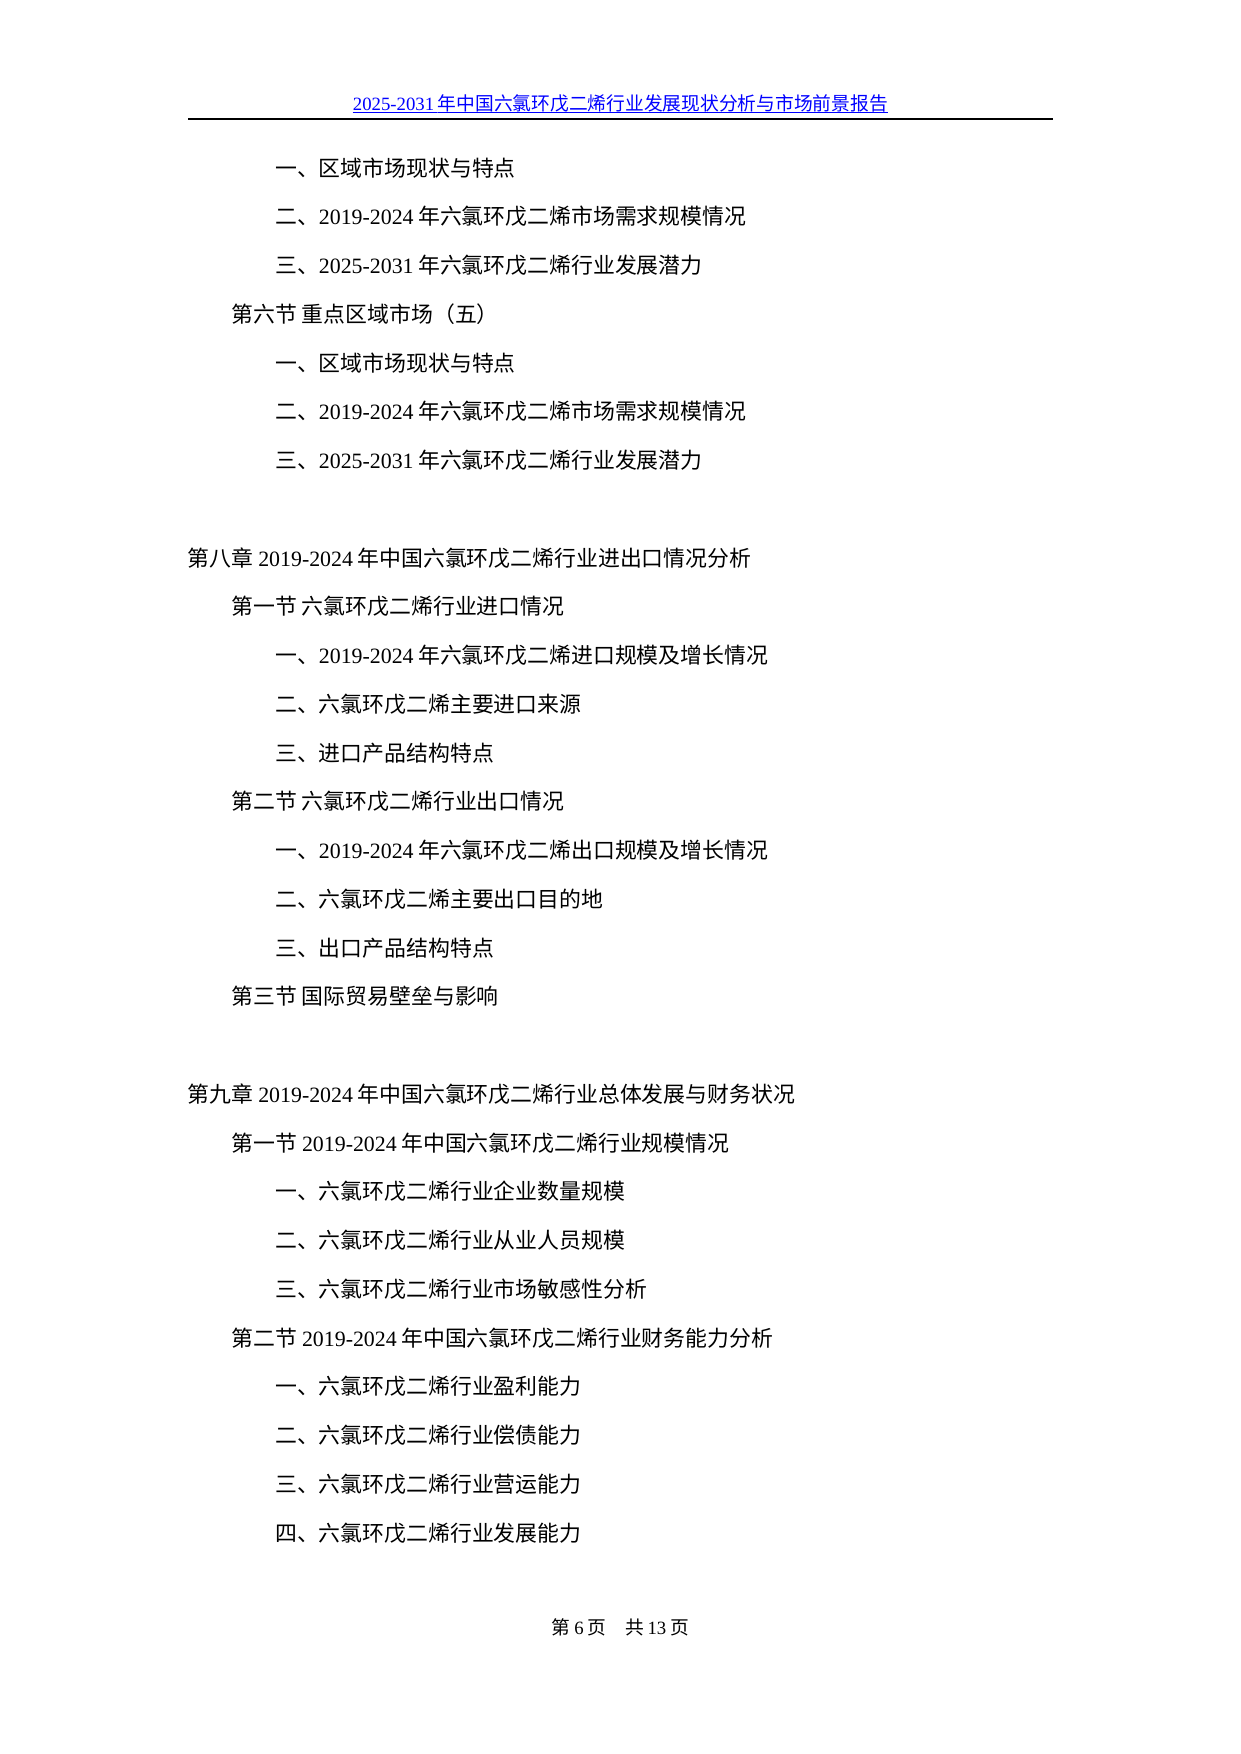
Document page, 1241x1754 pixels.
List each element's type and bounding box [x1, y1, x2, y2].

text [187, 150, 1053, 1548]
